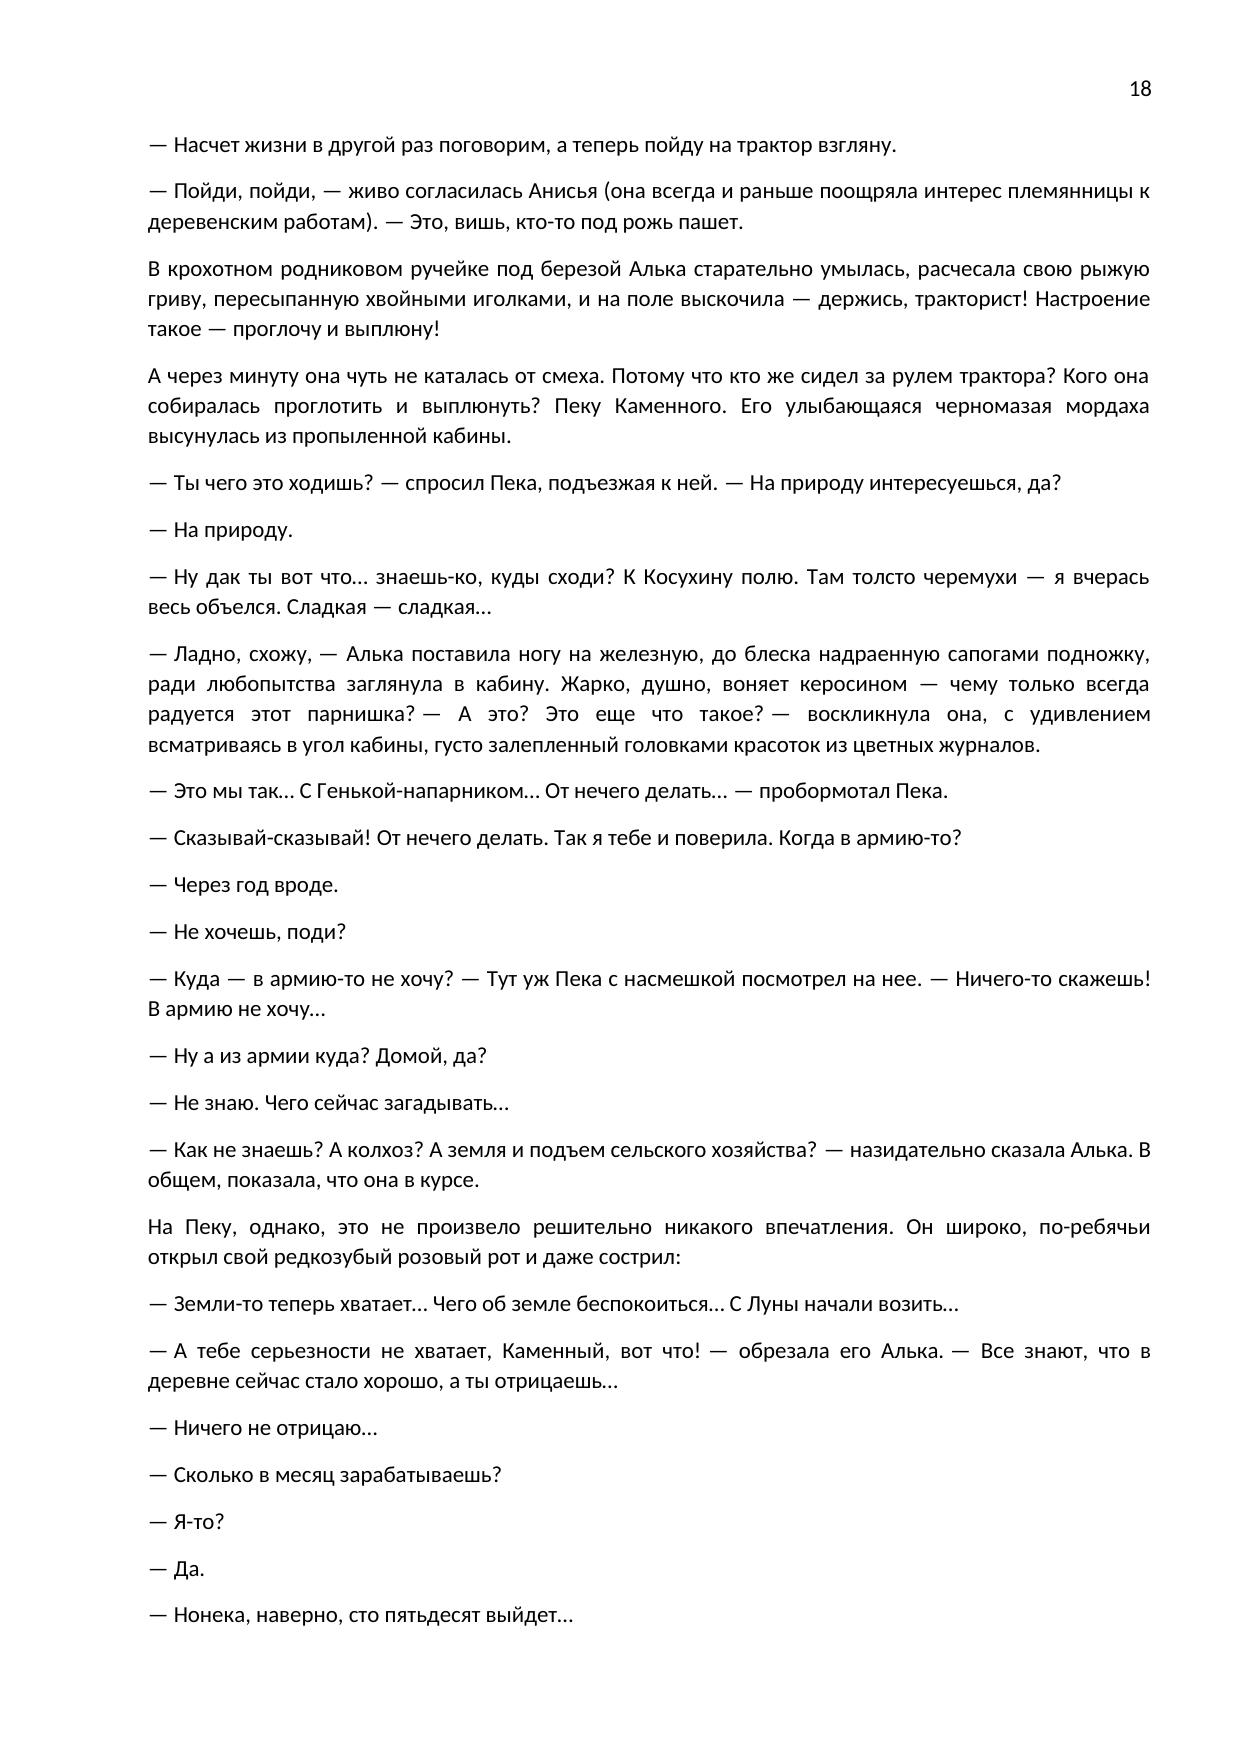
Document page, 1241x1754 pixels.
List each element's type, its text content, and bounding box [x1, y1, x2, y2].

text — Земли-то теперь хватает… Чего об земле беспокоиться… С Луны начали возить… [148, 1289, 1152, 1317]
text — Это мы так… С Генькой-напарником… От нечего делать… — пробормотал Пека. [148, 777, 1152, 805]
text — Не хочешь, поди? [148, 917, 1152, 945]
text На Пеку, однако, это не произвело решительно никакого впечатления. Он широко, по-ребячьи открыл свой редкозубый розовый рот и даже сострил: [148, 1212, 1152, 1270]
text — Сказывай-сказывай! От нечего делать. Так я тебе и поверила. Когда в армию-то? [148, 823, 1152, 852]
text — Насчет жизни в другой раз поговорим, а теперь пойду на трактор взгляну. [148, 130, 1152, 158]
text — Ты чего это ходишь? — спросил Пека, подъезжая к ней. — На природу интересуешься, да? [148, 468, 1152, 496]
text — Не знаю. Чего сейчас загадывать… [148, 1088, 1152, 1116]
text — Я-то? [148, 1507, 1152, 1535]
text А через минуту она чуть не каталась от смеха. Потому что кто же сидел за рулем трактора? Кого она собиралась проглотить и выплюнуть? Пеку Каменного. Его улыбающаяся черномазая мордаха высунулась из пропыленной кабины. [148, 361, 1152, 449]
text — Ладно, схожу, — Алька поставила ногу на железную, до блеска надраенную сапогами подножку, ради любопытства заглянула в кабину. Жарко, душно, воняет керосином — чему только всегда радуется этот парнишка? — А это? Это еще что такое? — воскликнула она, с удивлением всматриваясь в угол кабины, густо залепленный головками красоток из цветных журналов. [148, 639, 1152, 758]
text — Ну дак ты вот что… знаешь-ко, куды сходи? К Косухину полю. Там толсто черемухи — я вчерась весь объелся. Сладкая — сладкая… [148, 562, 1152, 620]
text — Пойди, пойди, — живо согласилась Анисья (она всегда и раньше поощряла интерес племянницы к деревенским работам). — Это, вишь, кто-то под рожь пашет. [148, 177, 1152, 235]
text — Да. [148, 1554, 1152, 1582]
text — А тебе серьезности не хватает, Каменный, вот что! — обрезала его Алька. — Все знают, что в деревне сейчас стало хорошо, а ты отрицаешь… [148, 1336, 1152, 1394]
text — Через год вроде. [148, 870, 1152, 898]
text — На природу. [148, 515, 1152, 543]
text — Ну а из армии куда? Домой, да? [148, 1041, 1152, 1069]
text В крохотном родниковом ручейке под березой Алька старательно умылась, расчесала свою рыжую гриву, пересыпанную хвойными иголками, и на поле выскочила — держись, тракторист! Настроение такое — проглочу и выплюну! [148, 254, 1152, 342]
text — Куда — в армию-то не хочу? — Тут уж Пека с насмешкой посмотрел на нее. — Ничего-то скажешь! В армию не хочу… [148, 964, 1152, 1022]
text — Как не знаешь? А колхоз? А земля и подъем сельского хозяйства? — назидательно сказала Алька. В общем, показала, что она в курсе. [148, 1135, 1152, 1193]
text — Нонека, наверно, сто пятьдесят выйдет… [148, 1601, 1152, 1629]
text — Сколько в месяц зарабатываешь? [148, 1460, 1152, 1488]
text — Ничего не отрицаю… [148, 1413, 1152, 1441]
